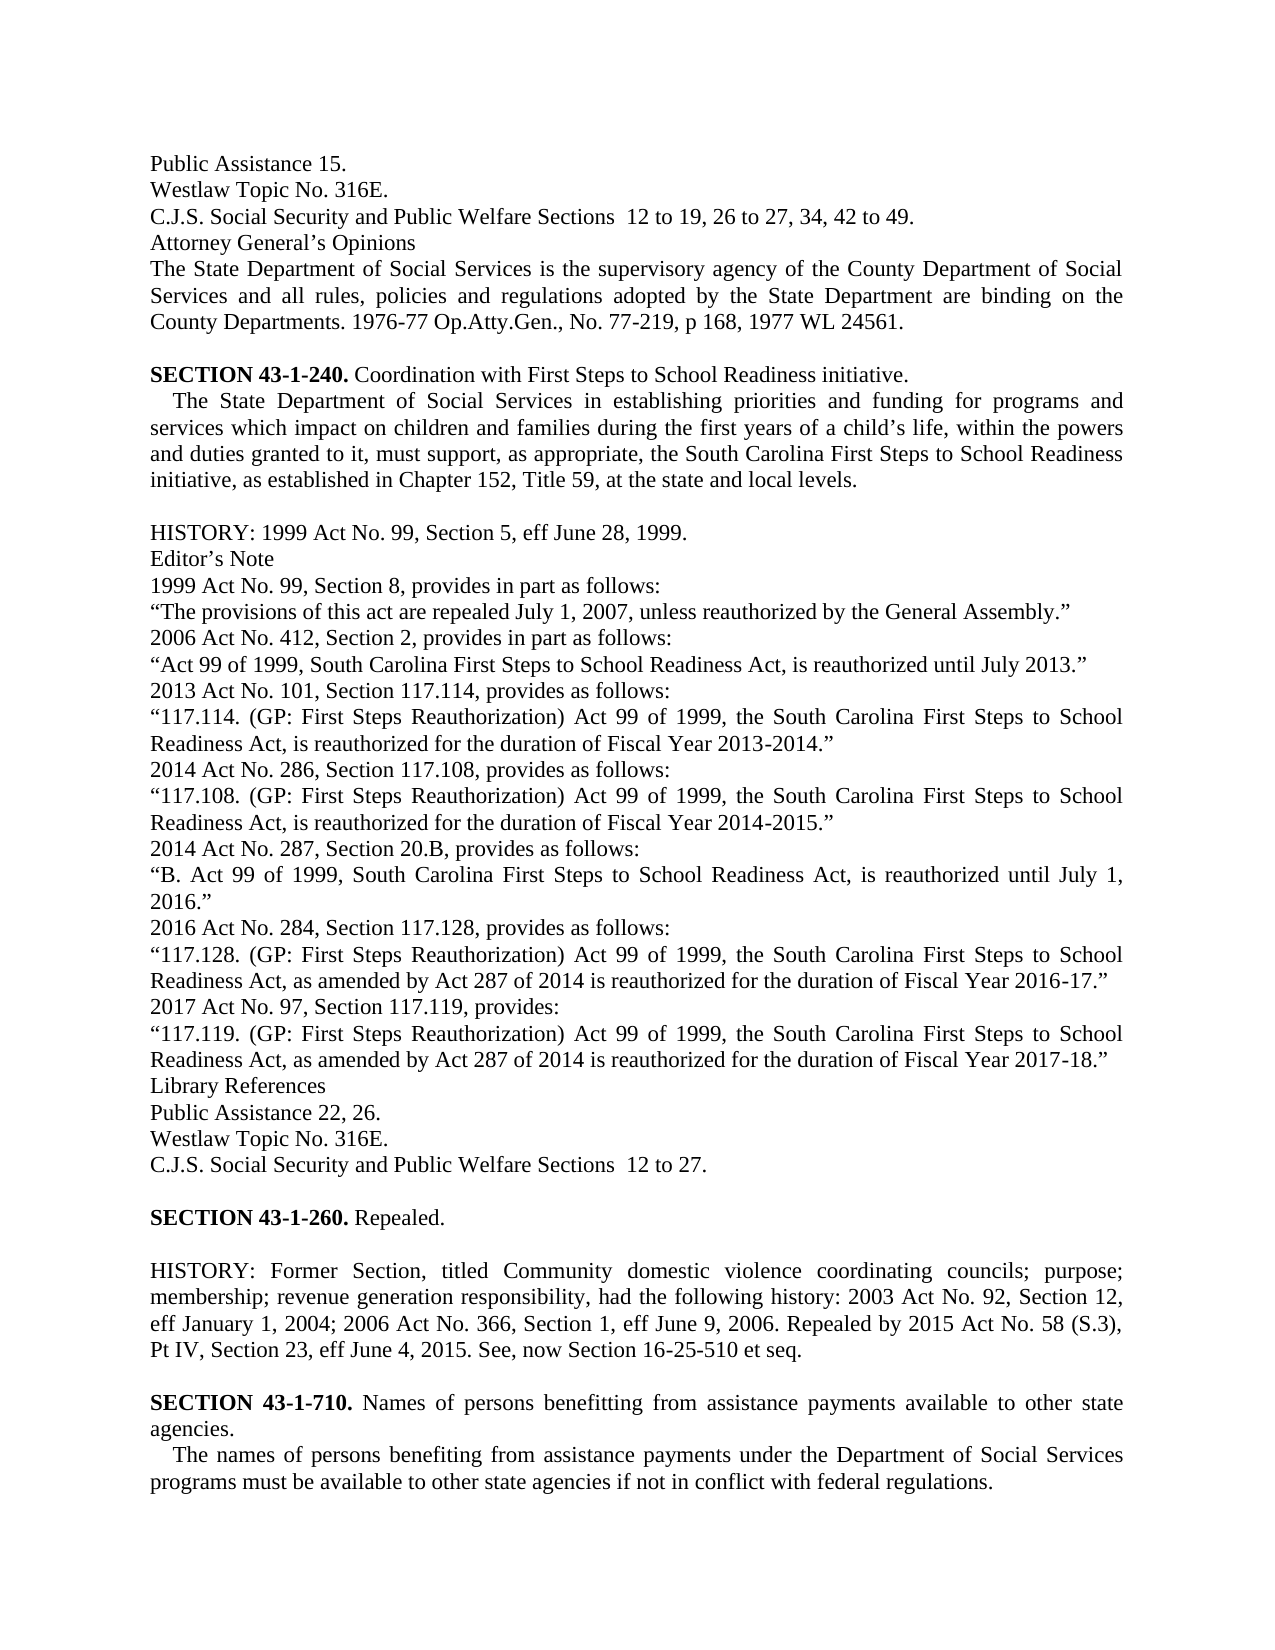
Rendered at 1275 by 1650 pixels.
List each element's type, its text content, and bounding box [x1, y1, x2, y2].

text Editor’s Note [150, 545, 1125, 572]
text “Act 99 of 1999, South Carolina First Steps to School Readiness Act, is reauthorized until July 2013.” [150, 651, 1125, 677]
text Public Assistance 22, 26. [150, 1099, 1125, 1125]
text SECTION 43-1-240. Coordination with First Steps to School Readiness initiative. [150, 361, 1125, 387]
text “117.114. (GP: First Steps Reauthorization) Act 99 of 1999, the South Carolina First Steps to School Readiness Act, is reauthorized for the duration of Fiscal Year 2013-2014.” [150, 703, 1125, 756]
text 2006 Act No. 412, Section 2, provides in part as follows: [150, 624, 1125, 651]
text HISTORY: 1999 Act No. 99, Section 5, eff June 28, 1999. [150, 519, 1125, 545]
text Westlaw Topic No. 316E. [150, 176, 1125, 203]
text 2016 Act No. 284, Section 117.128, provides as follows: [150, 914, 1125, 941]
text C.J.S. Social Security and Public Welfare Sections 12 to 27. [150, 1151, 1125, 1178]
text Public Assistance 15. [150, 150, 1125, 176]
text Library References [150, 1072, 1125, 1099]
text The names of persons benefiting from assistance payments under the Department of Social Services programs must be available to other state agencies if not in conflict with federal regulations. [150, 1441, 1125, 1494]
text Attorney General’s Opinions [150, 229, 1125, 255]
text Westlaw Topic No. 316E. [150, 1125, 1125, 1151]
text 2014 Act No. 286, Section 117.108, provides as follows: [150, 756, 1125, 782]
text “117.108. (GP: First Steps Reauthorization) Act 99 of 1999, the South Carolina First Steps to School Readiness Act, is reauthorized for the duration of Fiscal Year 2014-2015.” [150, 782, 1125, 835]
text 2017 Act No. 97, Section 117.119, provides: [150, 993, 1125, 1020]
text C.J.S. Social Security and Public Welfare Sections 12 to 19, 26 to 27, 34, 42 to 49. [150, 203, 1125, 229]
text “B. Act 99 of 1999, South Carolina First Steps to School Readiness Act, is reauthorized until July 1, 2016.” [150, 862, 1125, 914]
text SECTION 43-1-710. Names of persons benefitting from assistance payments available to other state agencies. [150, 1389, 1125, 1441]
text “The provisions of this act are repealed July 1, 2007, unless reauthorized by the General Assembly.” [150, 598, 1125, 624]
text HISTORY: Former Section, titled Community domestic violence coordinating councils; purpose; membership; revenue generation responsibility, had the following history: 2003 Act No. 92, Section 12, eff January 1, 2004; 2006 Act No. 366, Section 1, eff June 9, 2006. Repealed by 2015 Act No. 58 (S.3), Pt IV, Section 23, eff June 4, 2015. See, now Section 16-25-510 et seq. [150, 1257, 1125, 1362]
text SECTION 43-1-260. Repealed. [150, 1204, 1125, 1231]
text 1999 Act No. 99, Section 8, provides in part as follows: [150, 572, 1125, 598]
text 2014 Act No. 287, Section 20.B, provides as follows: [150, 835, 1125, 862]
text The State Department of Social Services in establishing priorities and funding for programs and services which impact on children and families during the first years of a child’s life, within the powers and duties granted to it, must support, as appropriate, the South Carolina First Steps to School Readiness initiative, as established in Chapter 152, Title 59, at the state and local levels. [150, 387, 1125, 493]
text 2013 Act No. 101, Section 117.114, provides as follows: [150, 677, 1125, 703]
text “117.128. (GP: First Steps Reauthorization) Act 99 of 1999, the South Carolina First Steps to School Readiness Act, as amended by Act 287 of 2014 is reauthorized for the duration of Fiscal Year 2016-17.” [150, 941, 1125, 993]
text “117.119. (GP: First Steps Reauthorization) Act 99 of 1999, the South Carolina First Steps to School Readiness Act, as amended by Act 287 of 2014 is reauthorized for the duration of Fiscal Year 2017-18.” [150, 1020, 1125, 1072]
